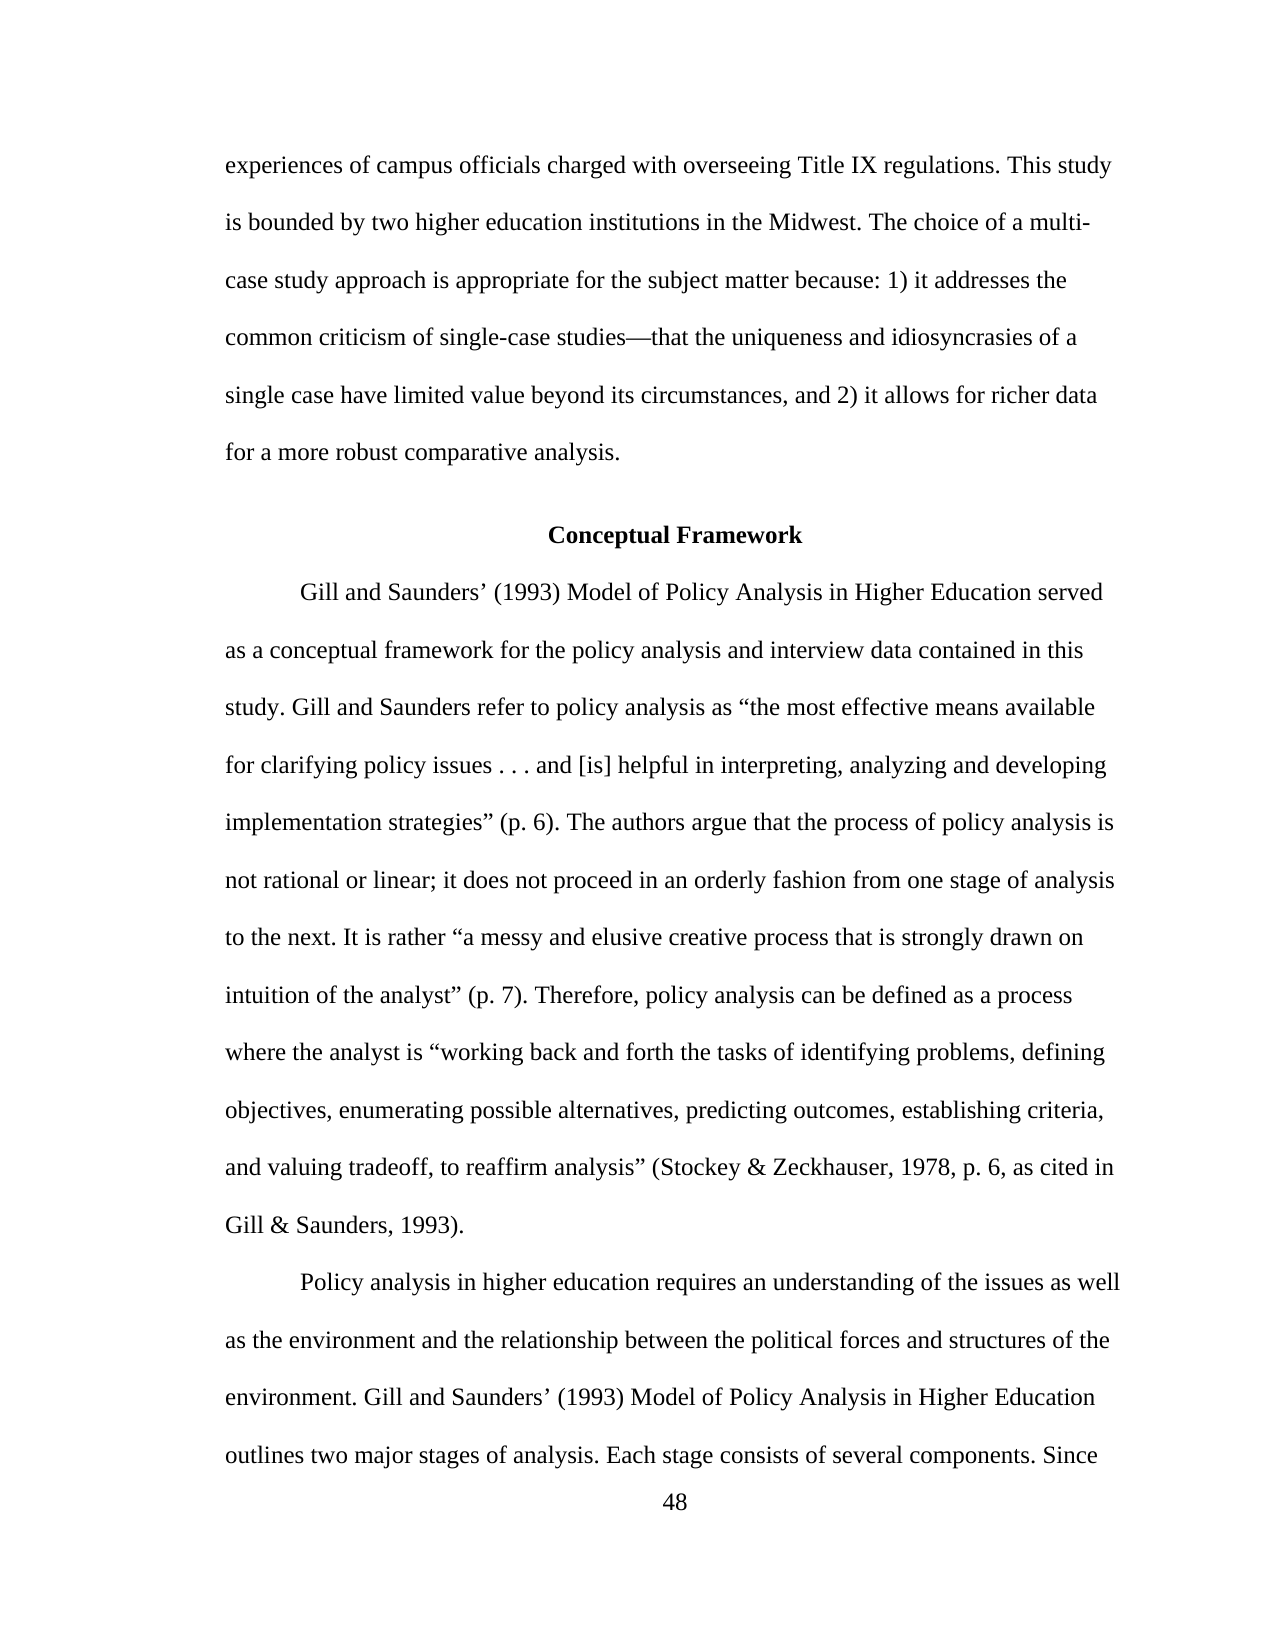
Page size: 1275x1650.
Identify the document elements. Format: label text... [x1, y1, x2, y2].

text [225, 1267, 1125, 1469]
text Conceptual Framework [225, 520, 1125, 549]
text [225, 150, 1125, 466]
text Gill and Saunders’ (1993) Model of Policy Analysis in Higher Education served as a conceptual framework for the policy analysis and interview data contained in this study. Gill and Saunders refer to policy analysis as “the most effective means available for clarifying policy issues . . . and [is] helpful in interpreting, analyzing and developing implementation strategies” (p. 6). The authors argue that the process of policy analysis is not rational or linear; it does not proceed in an orderly fashion from one stage of analysis to the next. It is rather “a messy and elusive creative process that is strongly drawn on intuition of the analyst” (p. 7). Therefore, policy analysis can be defined as a process where the analyst is “working back and forth the tasks of identifying problems, defining objectives, enumerating possible alternatives, predicting outcomes, establishing criteria, and valuing tradeoff, to reaffirm analysis” (Stockey & Zeckhauser, 1978, p. 6, as cited in Gill & Saunders, 1993). [225, 577, 1125, 1239]
